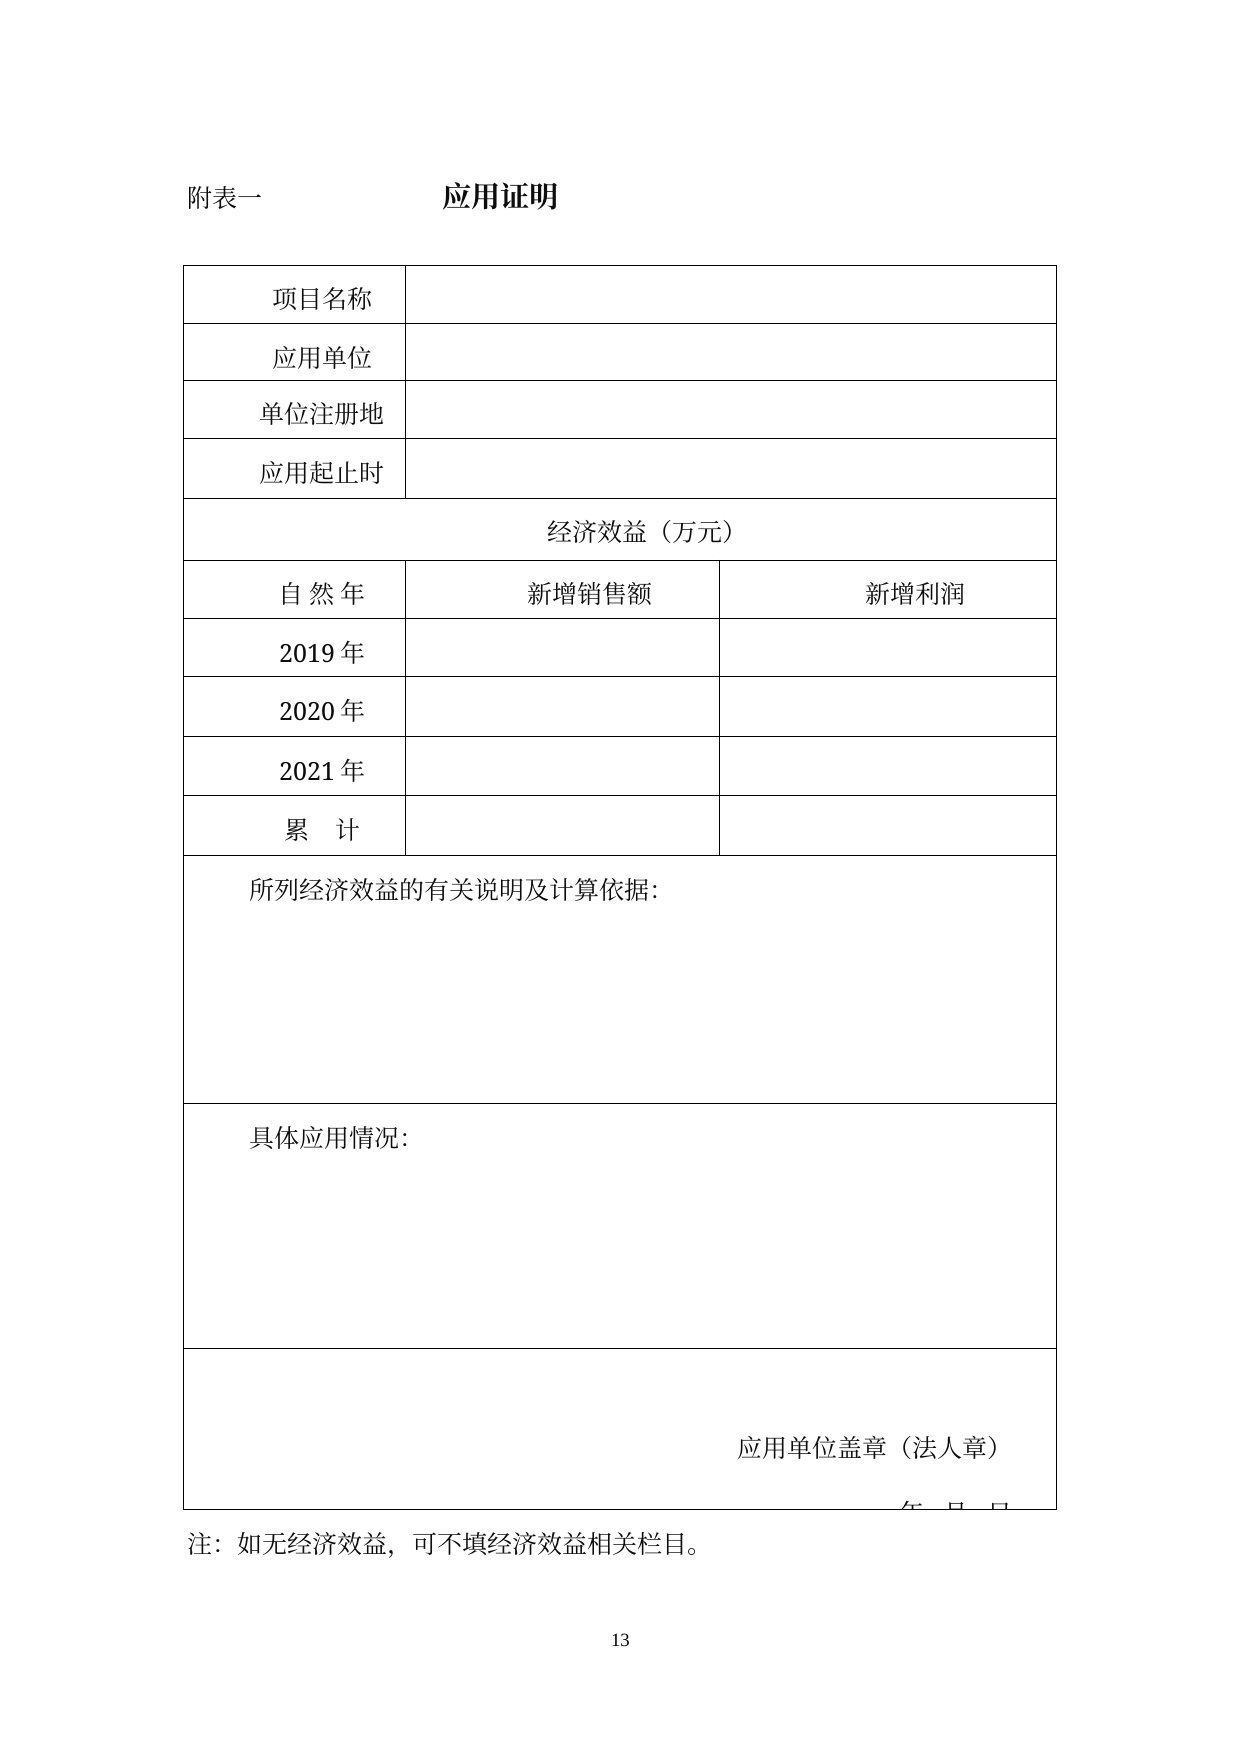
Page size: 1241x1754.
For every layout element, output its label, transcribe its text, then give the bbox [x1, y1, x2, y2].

table_cell [406, 677, 719, 736]
table_cell 经济效益（万元） [184, 499, 1056, 559]
table_cell 所列经济效益的有关说明及计算依据： [184, 856, 1056, 1103]
table_cell 应用单位 [184, 324, 405, 379]
table_cell [406, 381, 1056, 438]
table_cell 新增销售额 [406, 561, 719, 618]
table_cell 2020年 [184, 677, 405, 736]
table_cell 2019年 [184, 619, 405, 676]
table_cell [406, 619, 719, 676]
table_cell [406, 439, 1056, 498]
table_cell 累 计 [184, 796, 405, 855]
table_cell [720, 677, 1056, 736]
table_cell [406, 737, 719, 795]
table_cell 应用单位盖章（法人章） 年 月 日 [184, 1349, 1056, 1509]
table_header 项目名称 [184, 266, 405, 323]
table_cell 单位注册地址 [184, 381, 405, 438]
table_cell [720, 619, 1056, 676]
table_cell [720, 737, 1056, 795]
table_cell 自 然 年 [184, 561, 405, 618]
text 附表一 应用证明 [187, 162, 1053, 227]
table_cell 应用起止时间 [184, 439, 405, 498]
table_cell [720, 796, 1056, 855]
table_cell [406, 324, 1056, 379]
table_header [406, 266, 1056, 323]
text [187, 1510, 1053, 1575]
table_cell 2021年 [184, 737, 405, 795]
table_cell 具体应用情况： [184, 1104, 1056, 1348]
table_cell [406, 796, 719, 855]
table_cell 新增利润 新增税收 [720, 561, 1056, 618]
